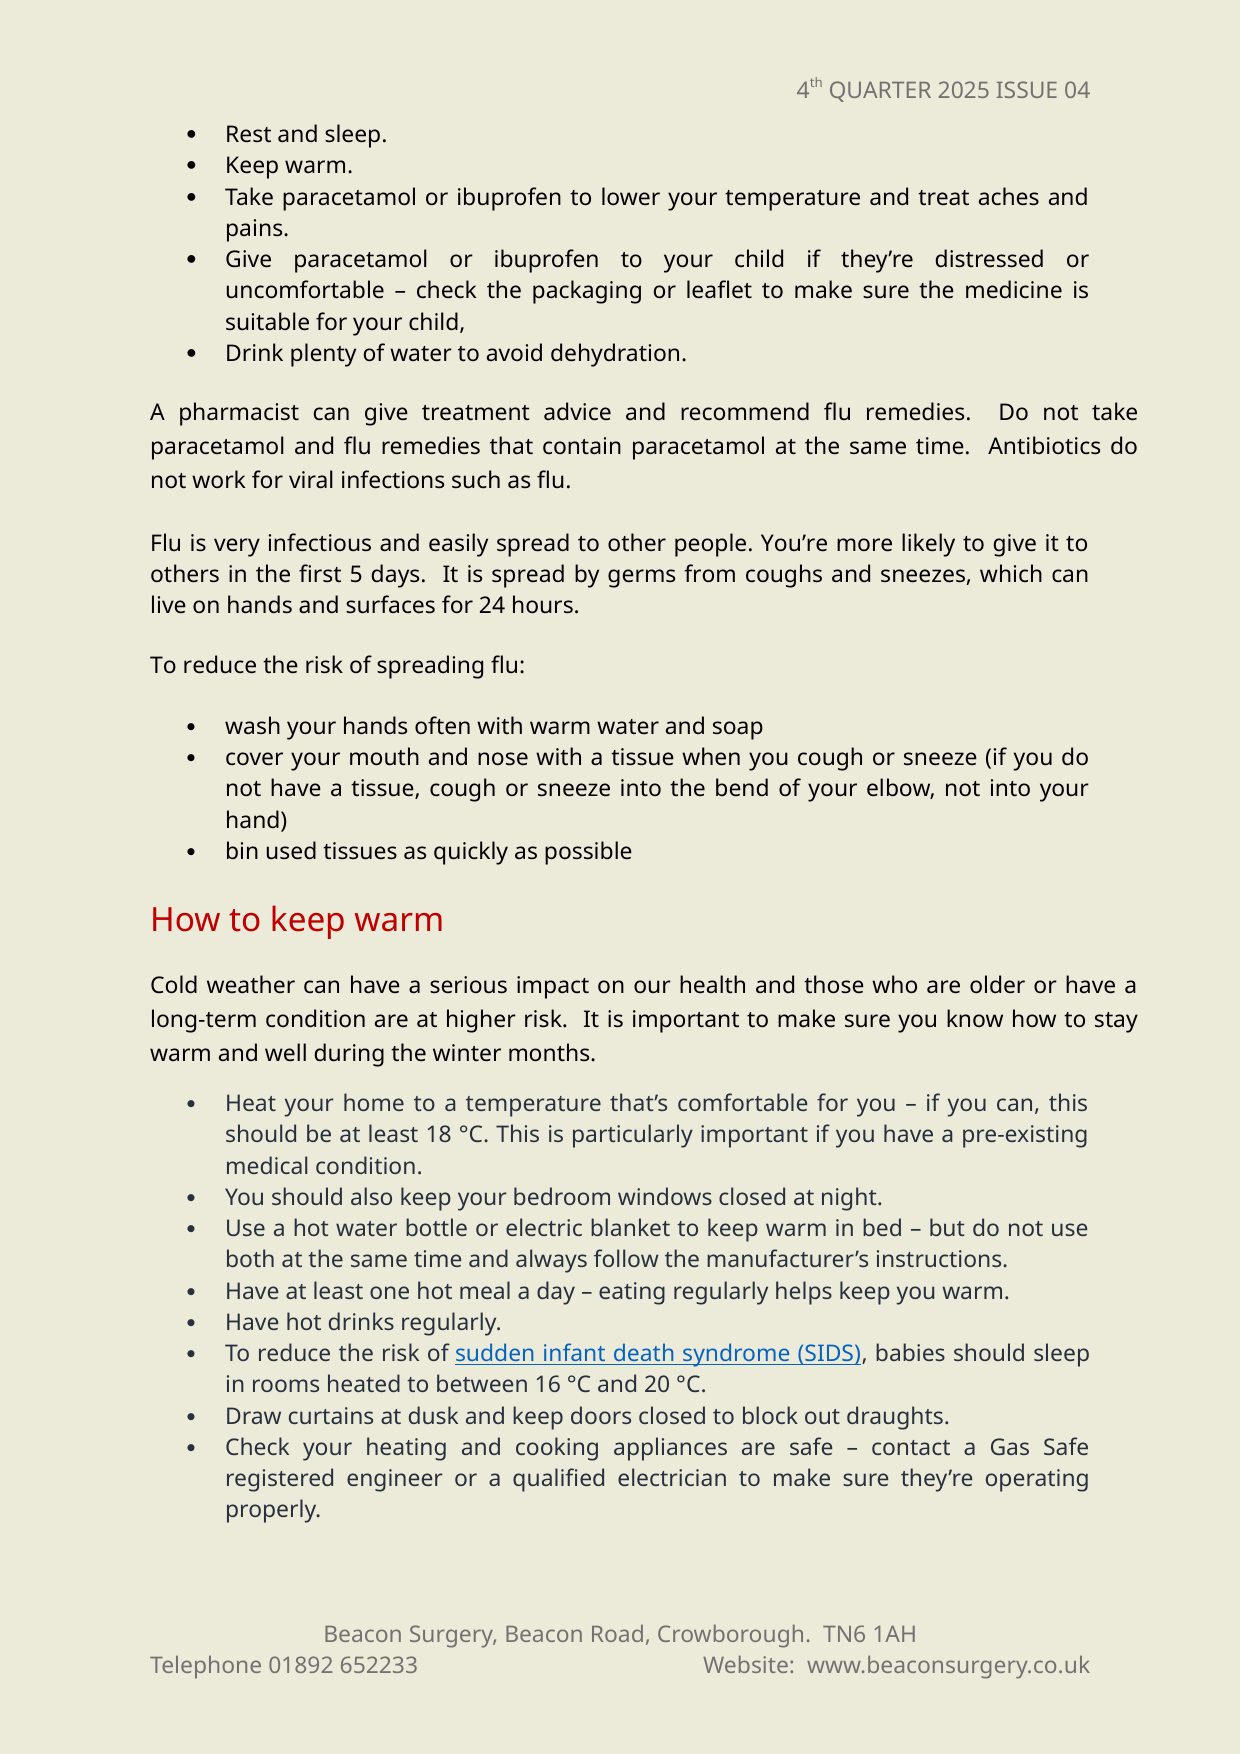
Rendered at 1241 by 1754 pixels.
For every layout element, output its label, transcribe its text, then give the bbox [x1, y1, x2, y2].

text To reduce the risk of spreading flu: [150, 649, 1090, 681]
list Give paracetamol or ibuprofen to your child if they’re distressed or uncomfortable – check the packaging or leaflet to make sure the medicine is suitable for your child, [187, 243, 1090, 337]
text Flu is very infectious and easily spread to other people. You’re more likely to give it to others in the first 5 days. It is spread by germs from coughs and sneezes, which can live on hands and surfaces for 24 hours. [150, 527, 1090, 620]
list Drink plenty of water to avoid dehydration. [187, 337, 1090, 368]
list Take paracetamol or ibuprofen to lower your temperature and treat aches and pains. [187, 181, 1090, 243]
text A pharmacist can give treatment advice and recommend flu remedies. Do not take paracetamol and flu remedies that contain paracetamol at the same time. Antibiotics do not work for viral infections such as flu. [150, 396, 1139, 495]
list Have at least one hot meal a day – eating regularly helps keep you warm. [187, 1275, 1090, 1306]
list Check your heating and cooking appliances are safe – contact a Gas Safe registered engineer or a qualified electrician to make sure they’re operating properly. [187, 1431, 1090, 1525]
list You should also keep your bedroom windows closed at night. [187, 1181, 1090, 1212]
list Have hot drinks regularly. [187, 1306, 1090, 1337]
list bin used tissues as quickly as possible [187, 835, 1090, 866]
list cover your mouth and nose with a tissue when you cough or sneeze (if you do not have a tissue, cough or sneeze into the bend of your elbow, not into your hand) [187, 741, 1090, 835]
text Cold weather can have a serious impact on our health and those who are older or have a long-term condition are at higher risk. It is important to make sure you know how to stay warm and well during the winter months. [150, 969, 1139, 1068]
list Rest and sleep. [187, 118, 1090, 149]
text How to keep warm [150, 895, 1139, 941]
list Keep warm. [187, 149, 1090, 181]
list To reduce the risk of sudden infant death syndrome (SIDS), babies should sleep in rooms heated to between 16 °C and 20 °C. [187, 1337, 1090, 1400]
list Use a hot water bottle or electric blanket to keep warm in bed – but do not use both at the same time and always follow the manufacturer’s instructions. [187, 1212, 1090, 1275]
list Heat your home to a temperature that’s comfortable for you – if you can, this should be at least 18 °C. This is particularly important if you have a pre-existing medical condition. [187, 1087, 1090, 1181]
list wash your hands often with warm water and soap [187, 710, 1090, 741]
list Draw curtains at dusk and keep doors closed to block out draughts. [187, 1400, 1090, 1431]
